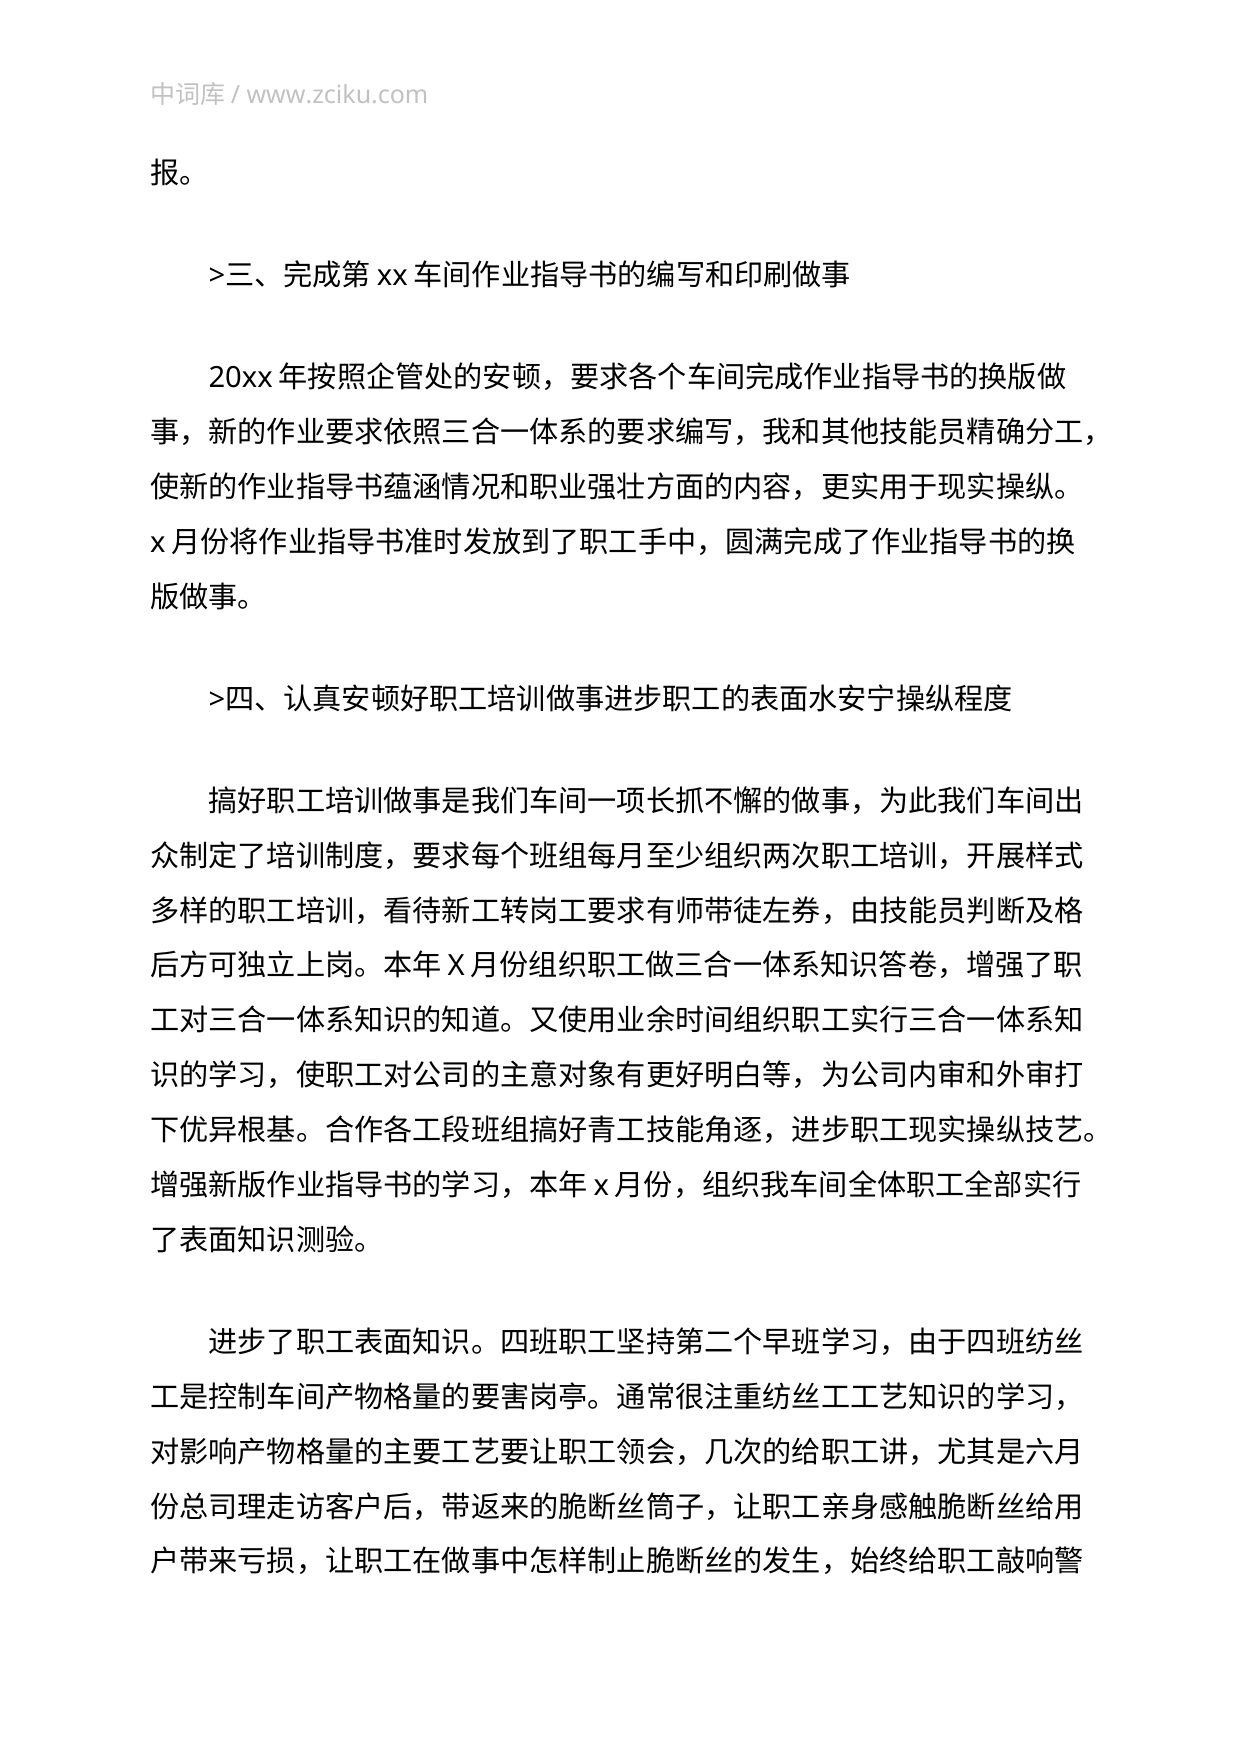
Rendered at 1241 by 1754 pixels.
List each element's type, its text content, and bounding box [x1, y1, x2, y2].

text >三、完成第xx车间作业指导书的编写和印刷做事 [150, 252, 1090, 294]
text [150, 150, 1090, 192]
text 搞好职工培训做事是我们车间一项长抓不懈的做事，为此我们车间出众制定了培训制度，要求每个班组每月至少组织两次职工培训，开展样式多样的职工培训，看待新工转岗工要求有师带徒左券，由技能员判断及格后方可独立上岗。本年X月份组织职工做三合一体系知识答卷，增强了职工对三合一体系知识的知道。又使用业余时间组织职工实行三合一体系知识的学习，使职工对公司的主意对象有更好明白等，为公司内审和外审打下优异根基。合作各工段班组搞好青工技能角逐，进步职工现实操纵技艺。增强新版作业指导书的学习，本年x月份，组织我车间全体职工全部实行了表面知识测验。 [150, 777, 1090, 1259]
text >四、认真安顿好职工培训做事进步职工的表面水安宁操纵程度 [150, 675, 1090, 718]
text 20xx年按照企管处的安顿，要求各个车间完成作业指导书的换版做事，新的作业要求依照三合一体系的要求编写，我和其他技能员精确分工，使新的作业指导书蕴涵情况和职业强壮方面的内容，更实用于现实操纵。x月份将作业指导书准时发放到了职工手中，圆满完成了作业指导书的换版做事。 [150, 354, 1090, 616]
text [150, 1318, 1090, 1580]
